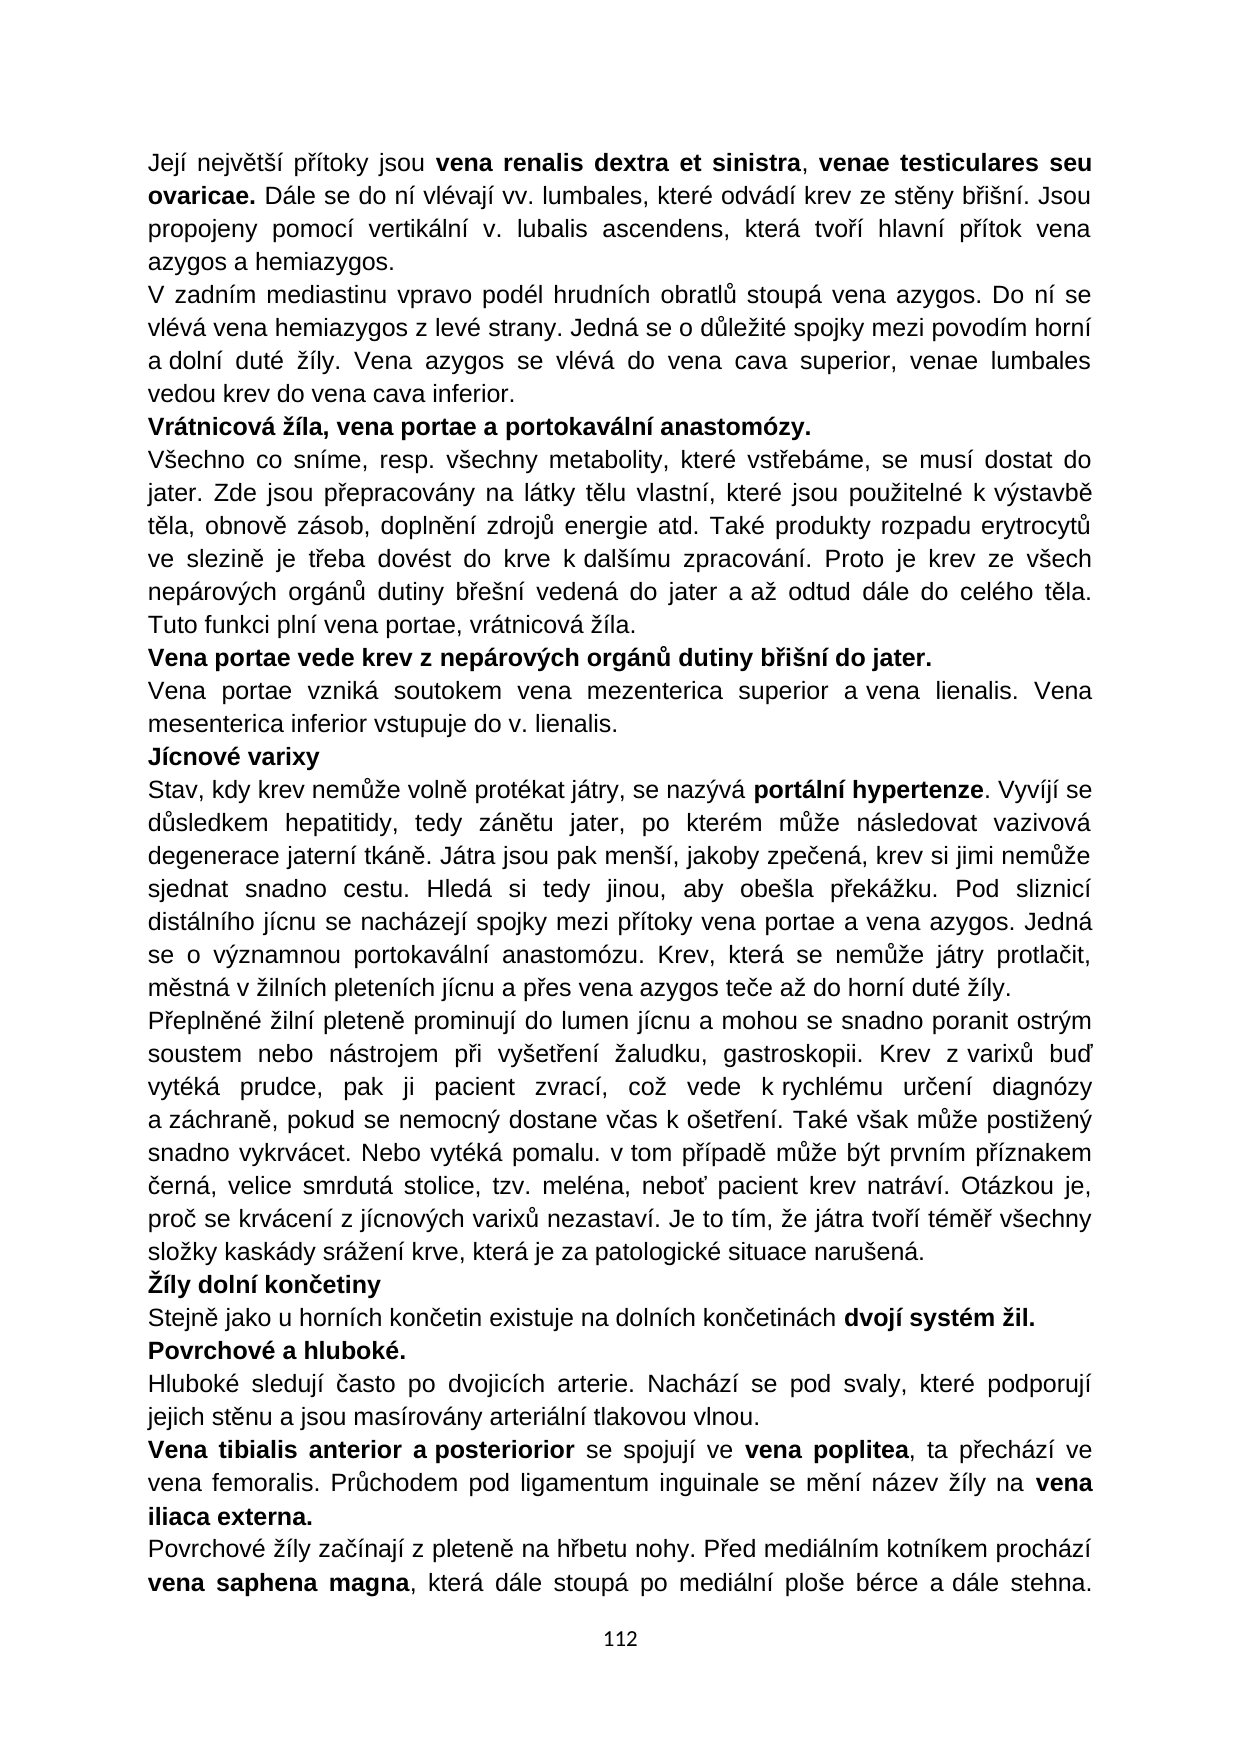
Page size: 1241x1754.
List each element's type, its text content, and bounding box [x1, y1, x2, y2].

text Hluboké sledují často po dvojicích arterie. Nachází se pod svaly, které podporují jejich stěnu a jsou masírovány arteriální tlakovou vlnou. [148, 1369, 1093, 1431]
text Její největší přítoky jsou vena renalis dextra et sinistra, venae testiculares seu ovaricae. Dále se do ní vlévají vv. lumbales, které odvádí krev ze stěny břišní. Jsou propojeny pomocí vertikální v. lubalis ascendens, která tvoří hlavní přítok vena azygos a hemiazygos. [148, 148, 1093, 275]
text Jícnové varixy [148, 742, 1093, 771]
text Vena portae vede krev z nepárových orgánů dutiny břišní do jater. [148, 643, 1093, 672]
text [148, 1534, 1093, 1596]
text Vena tibialis anterior a posteriorior se spojují ve vena poplitea, ta přechází ve vena femoralis. Průchodem pod ligamentum inguinale se mění název žíly na vena iliaca externa. [148, 1435, 1093, 1530]
text Stejně jako u horních končetin existuje na dolních končetinách dvojí systém žil. [148, 1303, 1093, 1332]
text Stav, kdy krev nemůže volně protékat játry, se nazývá portální hypertenze. Vyvíjí se důsledkem hepatitidy, tedy zánětu jater, po kterém může následovat vazivová degenerace jaterní tkáně. Játra jsou pak menší, jakoby zpečená, krev si jimi nemůže sjednat snadno cestu. Hledá si tedy jinou, aby obešla překážku. Pod sliznicí distálního jícnu se nacházejí spojky mezi přítoky vena portae a vena azygos. Jedná se o významnou portokavální anastomózu. Krev, která se nemůže játry protlačit, městná v žilních pleteních jícnu a přes vena azygos teče až do horní duté žíly. [148, 775, 1093, 1002]
text Povrchové a hluboké. [148, 1336, 1093, 1365]
text Vena portae vzniká soutokem vena mezenterica superior a vena lienalis. Vena mesenterica inferior vstupuje do v. lienalis. [148, 676, 1093, 738]
text V zadním mediastinu vpravo podél hrudních obratlů stoupá vena azygos. Do ní se vlévá vena hemiazygos z levé strany. Jedná se o důležité spojky mezi povodím horní a dolní duté žíly. Vena azygos se vlévá do vena cava superior, venae lumbales vedou krev do vena cava inferior. [148, 280, 1093, 407]
text Všechno co sníme, resp. všechny metabolity, které vstřebáme, se musí dostat do jater. Zde jsou přepracovány na látky tělu vlastní, které jsou použitelné k výstavbě těla, obnově zásob, doplnění zdrojů energie atd. Také produkty rozpadu erytrocytů ve slezině je třeba dovést do krve k dalšímu zpracování. Proto je krev ze všech nepárových orgánů dutiny břešní vedená do jater a až odtud dále do celého těla. Tuto funkci plní vena portae, vrátnicová žíla. [148, 445, 1093, 639]
text Vrátnicová žíla, vena portae a portokavální anastomózy. [148, 412, 1093, 441]
text Přeplněné žilní pleteně prominují do lumen jícnu a mohou se snadno poranit ostrým soustem nebo nástrojem při vyšetření žaludku, gastroskopii. Krev z varixů buď vytéká prudce, pak ji pacient zvrací, což vede k rychlému určení diagnózy a záchraně, pokud se nemocný dostane včas k ošetření. Také však může postižený snadno vykrvácet. Nebo vytéká pomalu. v tom případě může být prvním příznakem černá, velice smrdutá stolice, tzv. meléna, neboť pacient krev natráví. Otázkou je, proč se krvácení z jícnových varixů nezastaví. Je to tím, že játra tvoří téměř všechny složky kaskády srážení krve, která je za patologické situace narušená. [148, 1006, 1093, 1266]
text Žíly dolní končetiny [148, 1270, 1093, 1299]
